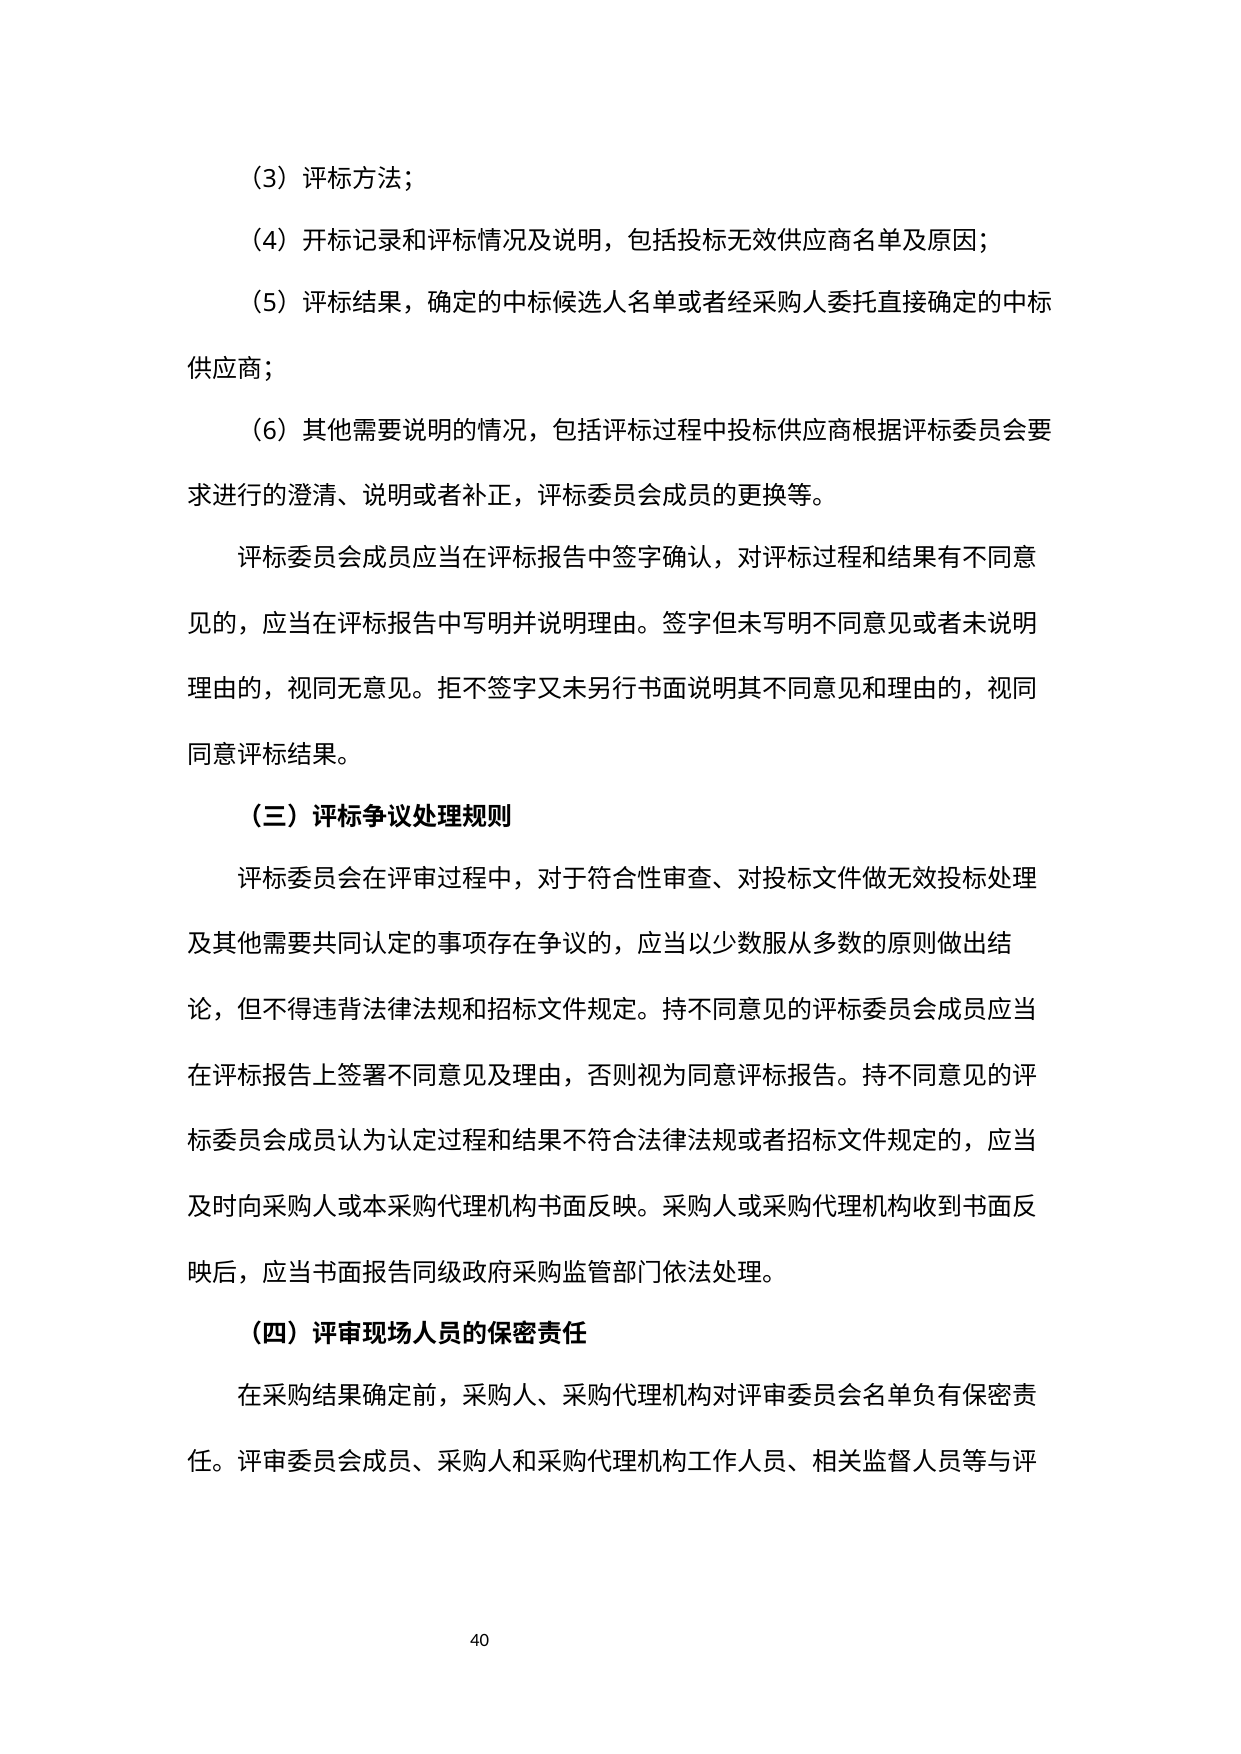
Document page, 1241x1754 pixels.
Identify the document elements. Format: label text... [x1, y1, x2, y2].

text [187, 1372, 1053, 1481]
text （6）其他需要说明的情况，包括评标过程中投标供应商根据评标委员会要求进行的澄清、说明或者补正，评标委员会成员的更换等。 [187, 406, 1053, 516]
text 评标委员会成员应当在评标报告中签字确认，对评标过程和结果有不同意见的，应当在评标报告中写明并说明理由。签字但未写明不同意见或者未说明理由的，视同无意见。拒不签字又未另行书面说明其不同意见和理由的，视同同意评标结果。 [187, 534, 1053, 774]
text （4）开标记录和评标情况及说明，包括投标无效供应商名单及原因； [187, 217, 1053, 261]
text （3）评标方法； [187, 155, 1053, 199]
text （四）评审现场人员的保密责任 [187, 1310, 1053, 1354]
text （三）评标争议处理规则 [187, 793, 1053, 836]
text （5）评标结果，确定的中标候选人名单或者经采购人委托直接确定的中标供应商； [187, 279, 1053, 388]
text 评标委员会在评审过程中，对于符合性审查、对投标文件做无效投标处理及其他需要共同认定的事项存在争议的，应当以少数服从多数的原则做出结论，但不得违背法律法规和招标文件规定。持不同意见的评标委员会成员应当在评标报告上签署不同意见及理由，否则视为同意评标报告。持不同意见的评标委员会成员认为认定过程和结果不符合法律法规或者招标文件规定的，应当及时向采购人或本采购代理机构书面反映。采购人或采购代理机构收到书面反映后，应当书面报告同级政府采购监管部门依法处理。 [187, 854, 1053, 1292]
